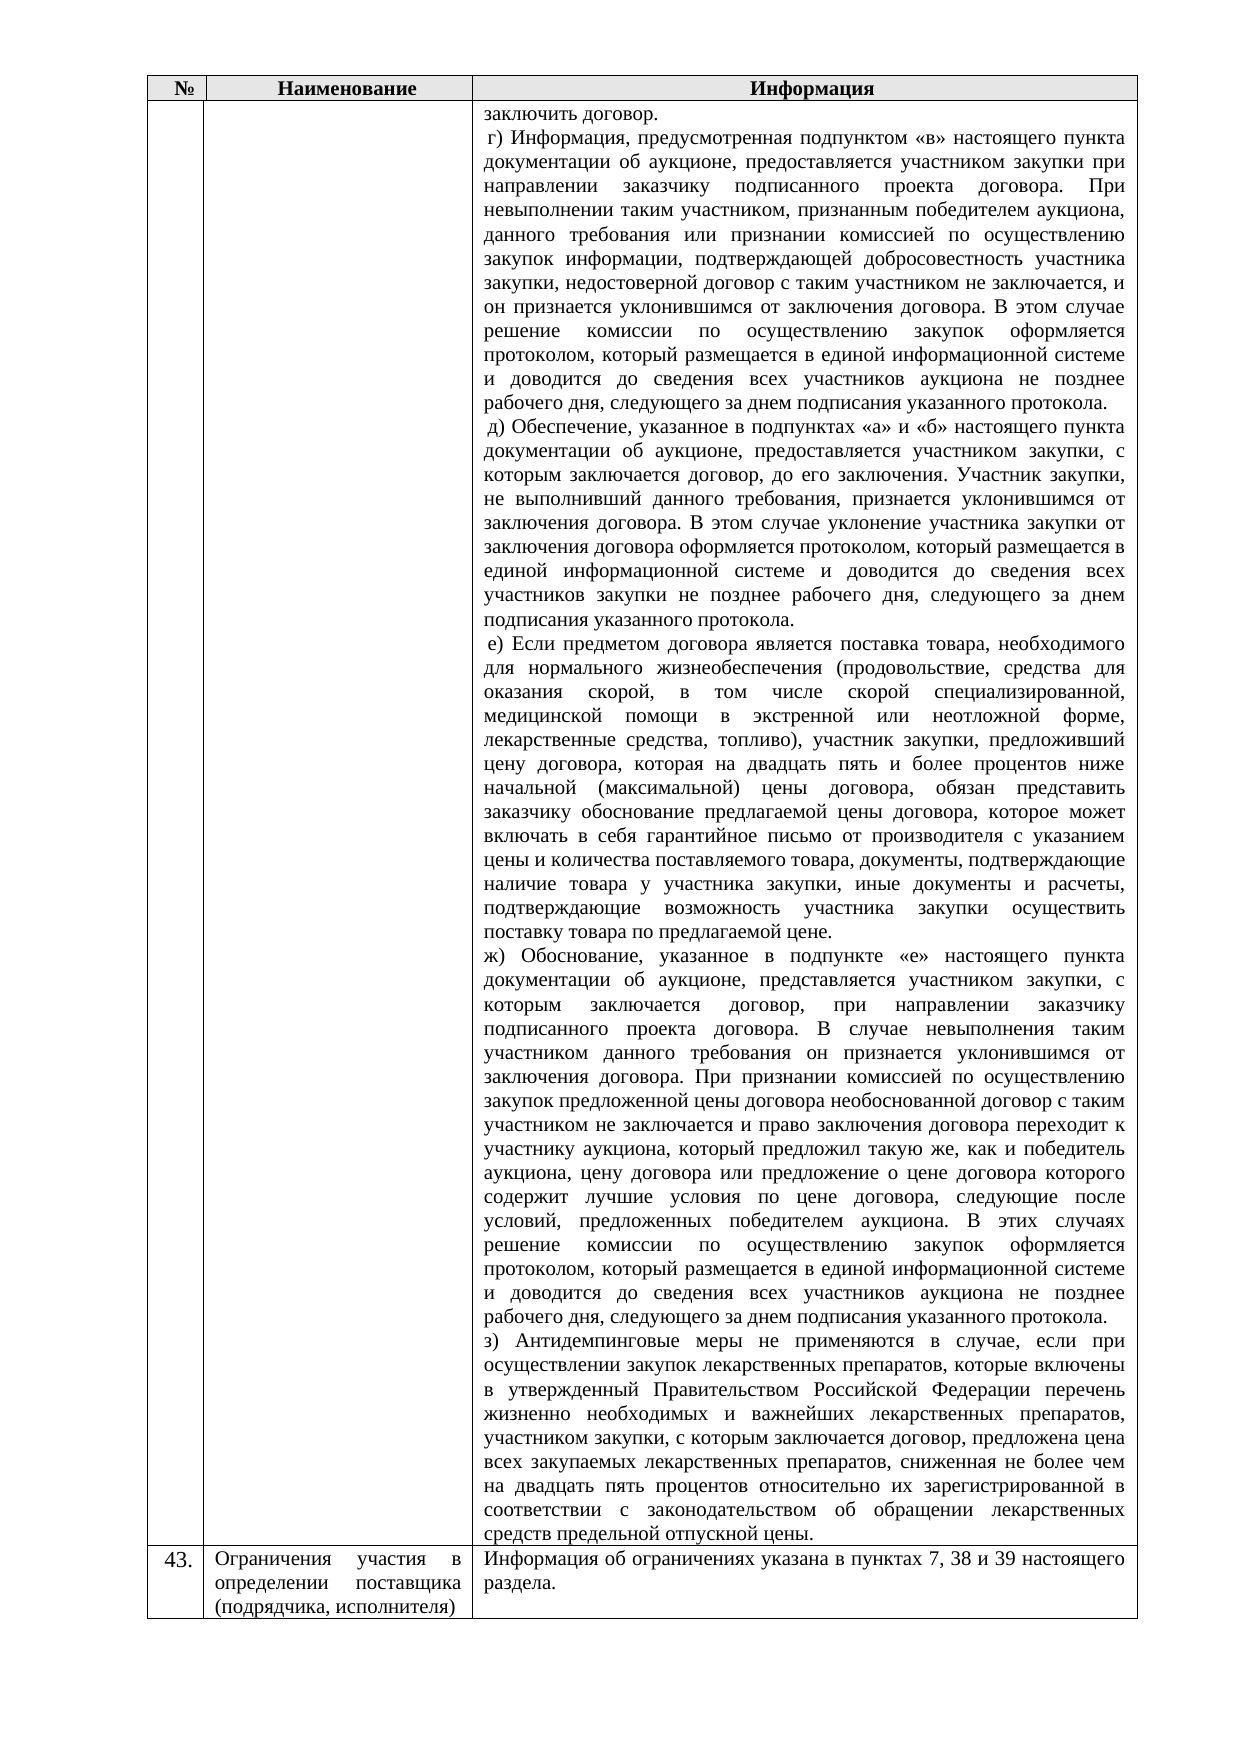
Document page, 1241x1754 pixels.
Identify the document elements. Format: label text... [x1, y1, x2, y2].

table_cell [204, 101, 472, 1545]
table_header № [148, 76, 206, 100]
table_header Наименование [207, 76, 472, 100]
table_cell Ограничения участия в определении поставщика (подрядчика, исполнителя) [204, 1546, 472, 1618]
table_cell Информация об ограничениях указана в пунктах 7, 38 и 39 настоящего раздела. [473, 1546, 1137, 1618]
table_cell [148, 101, 203, 1545]
table_header Информация [473, 76, 1137, 100]
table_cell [473, 101, 1137, 1545]
table_cell [148, 1546, 203, 1618]
